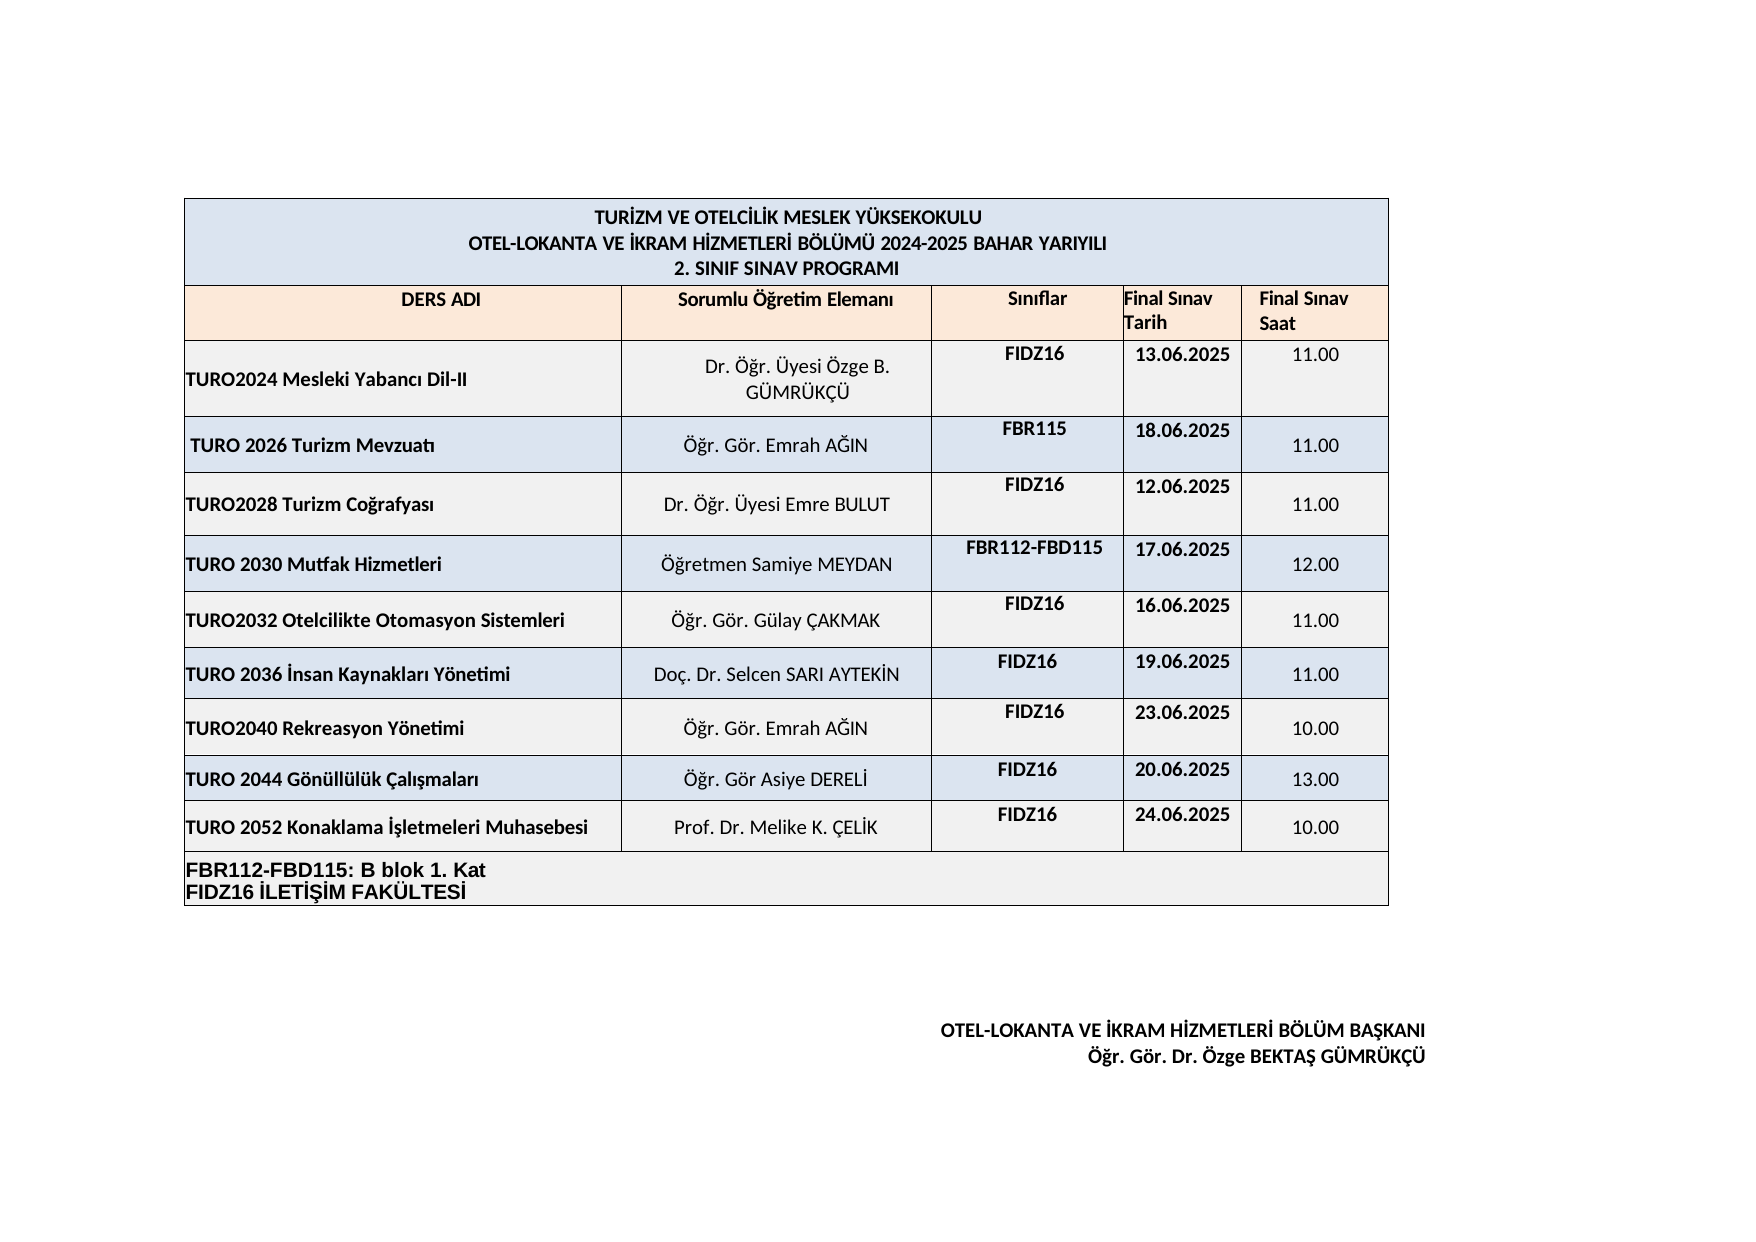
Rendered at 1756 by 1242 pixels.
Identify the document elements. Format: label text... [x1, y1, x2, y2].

table_cell TURO 2030 Mutfak Hizmetleri [185, 536, 621, 591]
table_cell 20.06.2025 [1124, 756, 1241, 800]
table_cell Doç. Dr. Selcen SARI AYTEKİN [622, 648, 931, 698]
table_cell DERS ADI [185, 286, 621, 340]
table_cell TURO2024 Mesleki Yabancı Dil-II [185, 341, 621, 416]
table_cell 18.06.2025 [1124, 417, 1241, 472]
table_cell Öğr. Gör. Emrah AĞIN [622, 417, 931, 472]
table_cell FIDZ16 [932, 473, 1123, 535]
table_cell Dr. Öğr. Üyesi Özge B. GÜMRÜKÇÜ [622, 341, 931, 416]
table_cell 11.00 [1242, 417, 1388, 472]
table_cell TURO2032 Otelcilikte Otomasyon Sistemleri [185, 592, 621, 647]
text OTEL-LOKANTA VE İKRAM HİZMETLERİ BÖLÜM BAŞKANI [177, 1017, 1426, 1043]
table_cell Öğretmen Samiye MEYDAN [622, 536, 931, 591]
text Öğr. Gör. Dr. Özge BEKTAŞ GÜMRÜKÇÜ [177, 1043, 1426, 1069]
table_cell 10.00 [1242, 699, 1388, 754]
table_cell Sınıflar [932, 286, 1123, 340]
table_cell Öğr. Gör Asiye DERELİ [622, 756, 931, 800]
table_cell FIDZ16 [932, 592, 1123, 647]
table_cell 12.00 [1242, 536, 1388, 591]
table_cell TURO2028 Turizm Coğrafyası [185, 473, 621, 535]
table_cell FIDZ16 [932, 699, 1123, 754]
table_cell 13.00 [1242, 756, 1388, 800]
table_cell TURO 2036 İnsan Kaynakları Yönetimi [185, 648, 621, 698]
table_cell TURO 2044 Gönüllülük Çalışmaları [185, 756, 621, 800]
table_cell TURO2040 Rekreasyon Yönetimi [185, 699, 621, 754]
table_cell Öğr. Gör. Gülay ÇAKMAK [622, 592, 931, 647]
table_cell FIDZ16 [932, 801, 1123, 851]
table_cell 10.00 [1242, 801, 1388, 851]
table_cell Final Sınav Saat [1242, 286, 1388, 340]
table_cell FBR115 [932, 417, 1123, 472]
table_cell FIDZ16 [932, 341, 1123, 416]
table_header TURİZM VE OTELCİLİK MESLEK YÜKSEKOKULU OTEL-LOKANTA VE İKRAM HİZMETLERİ BÖLÜMÜ 2024-2025 BAHAR YARIYILI 2. SINIF SINAV PROGRAMI [185, 199, 1388, 285]
table_cell 19.06.2025 [1124, 648, 1241, 698]
table_cell 11.00 [1242, 648, 1388, 698]
table_cell Sorumlu Öğretim Elemanı [622, 286, 931, 340]
table_cell 11.00 [1242, 592, 1388, 647]
table_cell TURO 2026 Turizm Mevzuatı [185, 417, 621, 472]
table_cell FIDZ16 [932, 756, 1123, 800]
table_cell 23.06.2025 [1124, 699, 1241, 754]
table_cell Final Sınav Tarih [1124, 286, 1241, 340]
table_cell Dr. Öğr. Üyesi Emre BULUT [622, 473, 931, 535]
table_cell Prof. Dr. Melike K. ÇELİK [622, 801, 931, 851]
table_cell 24.06.2025 [1124, 801, 1241, 851]
table_cell FIDZ16 [932, 648, 1123, 698]
table_cell TURO 2052 Konaklama İşletmeleri Muhasebesi [185, 801, 621, 851]
table_cell FBR112-FBD115: B blok 1. Kat FIDZ16 İLETİŞİM FAKÜLTESİ [185, 852, 1388, 905]
table_cell 13.06.2025 [1124, 341, 1241, 416]
table_cell 16.06.2025 [1124, 592, 1241, 647]
table_cell Öğr. Gör. Emrah AĞIN [622, 699, 931, 754]
table_cell 11.00 [1242, 473, 1388, 535]
table_cell 11.00 [1242, 341, 1388, 416]
table_cell FBR112-FBD115 [932, 536, 1123, 591]
table_cell 17.06.2025 [1124, 536, 1241, 591]
table_cell 12.06.2025 [1124, 473, 1241, 535]
